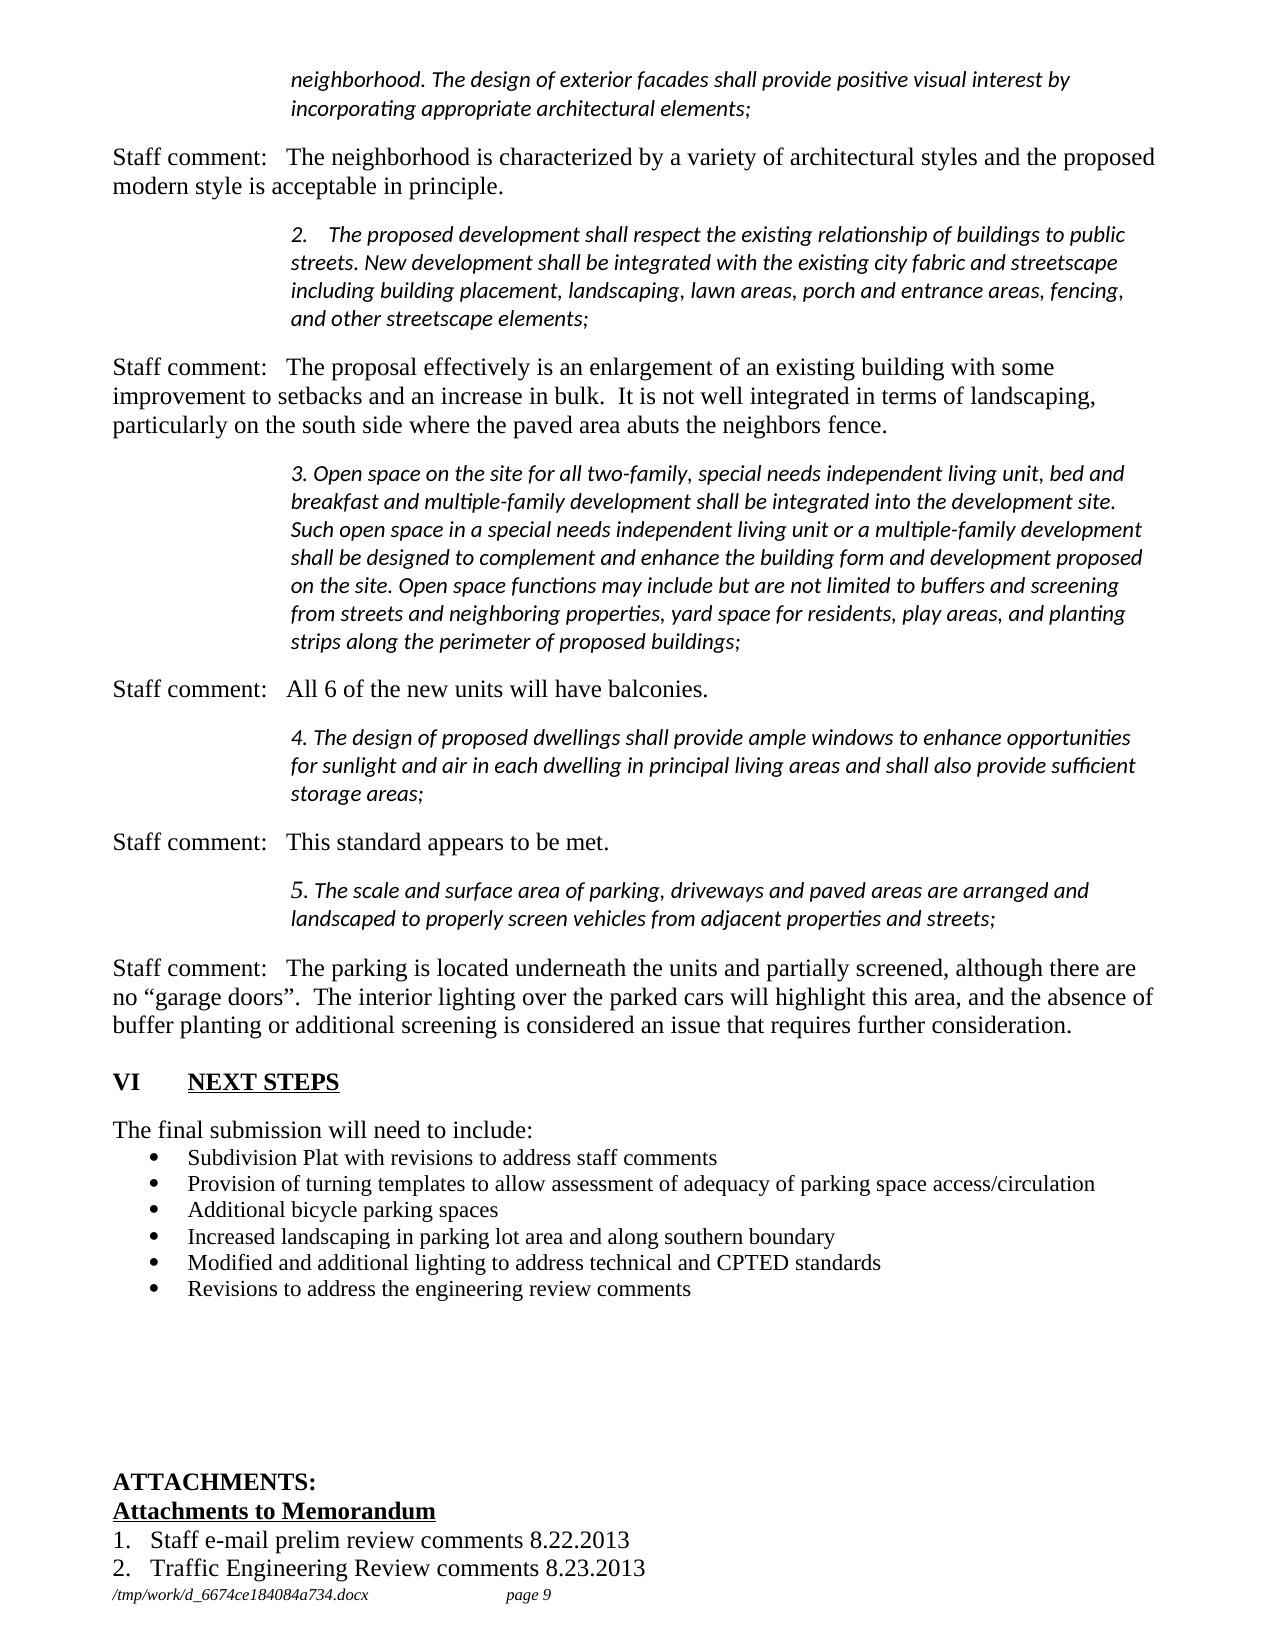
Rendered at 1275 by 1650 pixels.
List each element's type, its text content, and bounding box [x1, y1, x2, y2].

text 5. The scale and surface area of parking, driveways and paved areas are arranged and landscaped to properly screen vehicles from adjacent properties and streets; [291, 875, 1162, 932]
list Additional bicycle parking spaces [150, 1196, 1162, 1223]
text Staff comment: The neighborhood is characterized by a variety of architectural styles and the proposed modern style is acceptable in principle. [112, 142, 1162, 199]
text VI NEXT STEPS [112, 1067, 1162, 1096]
text 3. Open space on the site for all two-family, special needs independent living unit, bed and [291, 459, 1162, 487]
text ATTACHMENTS: [112, 1467, 1162, 1496]
list Modified and additional lighting to address technical and CPTED standards [150, 1249, 1162, 1276]
list Traffic Engineering Review comments 8.23.2013 [112, 1553, 1162, 1582]
text breakfast and multiple-family development shall be integrated into the development site. Such open space in a special needs independent living unit or a multiple-family development shall be designed to complement and enhance the building form and development proposed on the site. Open space functions may include but are not limited to buffers and screening from streets and neighboring properties, yard space for residents, play areas, and planting strips along the perimeter of proposed buildings; [291, 487, 1162, 655]
list Provision of turning templates to allow assessment of adequacy of parking space access/circulation [150, 1170, 1162, 1196]
text Attachments to Memorandum [112, 1496, 1162, 1525]
text 4. The design of proposed dwellings shall provide ample windows to enhance opportunities for sunlight and air in each dwelling in principal living areas and shall also provide sufficient storage areas; [291, 723, 1162, 807]
text Staff comment: The proposal effectively is an enlargement of an existing building with some improvement to setbacks and an increase in bulk. It is not well integrated in terms of landscaping, particularly on the south side where the paved area abuts the neighbors fence. [112, 352, 1162, 438]
text The final submission will need to include: [112, 1115, 1162, 1144]
list Revisions to address the engineering review comments [150, 1276, 1162, 1302]
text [291, 66, 1162, 122]
list The proposed development shall respect the existing relationship of buildings to public streets. New development shall be integrated with the existing city fabric and streetscape including building placement, landscaping, lawn areas, porch and entrance areas, fencing, and other streetscape elements; [291, 220, 1162, 332]
text Staff comment: This standard appears to be met. [112, 827, 1162, 856]
text Staff comment: All 6 of the new units will have balconies. [112, 674, 1162, 703]
text Staff comment: The parking is located underneath the units and partially screened, although there are no “garage doors”. The interior lighting over the parked cars will highlight this area, and the absence of buffer planting or additional screening is considered an issue that requires further consideration. [112, 953, 1162, 1039]
list Staff e-mail prelim review comments 8.22.2013 [112, 1525, 1162, 1553]
list Increased landscaping in parking lot area and along southern boundary [150, 1223, 1162, 1249]
list Subdivision Plat with revisions to address staff comments [150, 1144, 1162, 1170]
